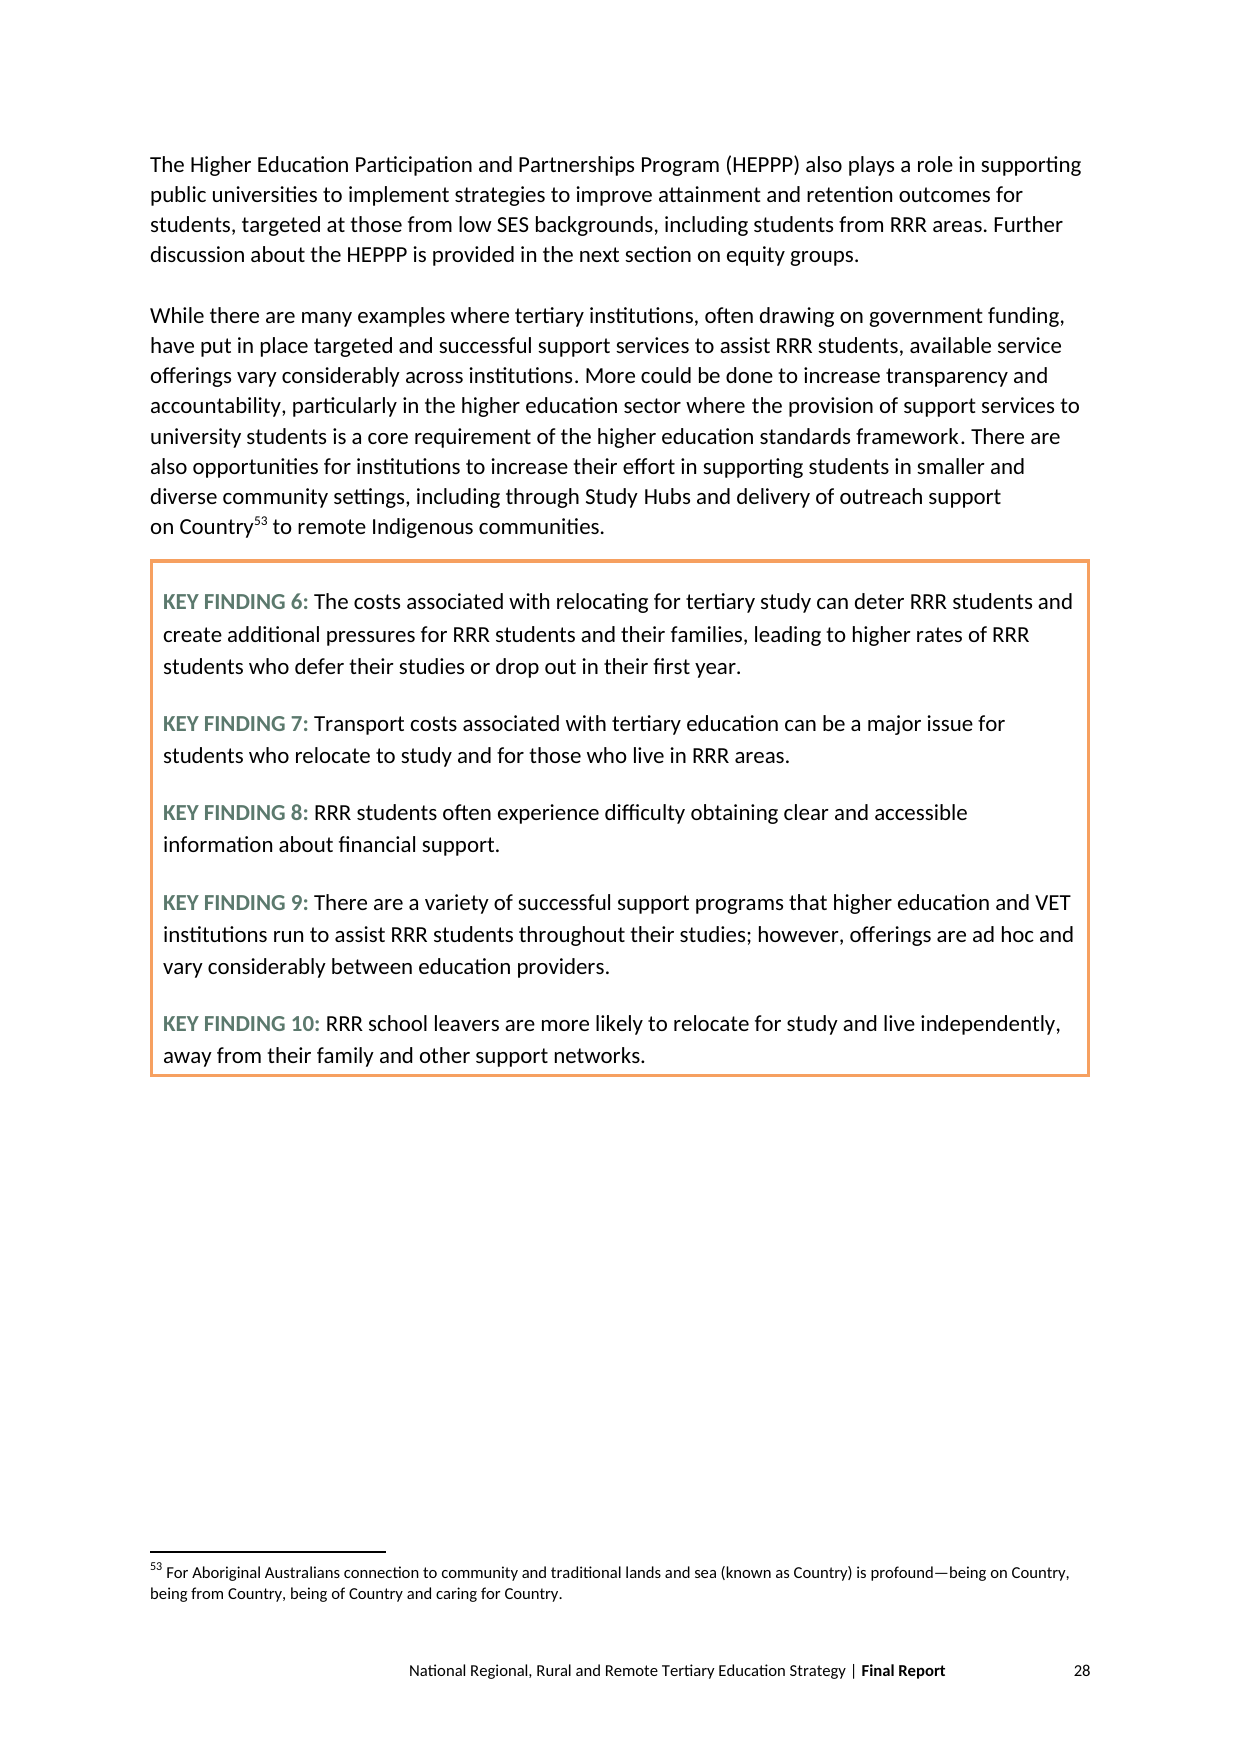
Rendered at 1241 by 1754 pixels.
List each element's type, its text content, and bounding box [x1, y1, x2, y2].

text While there are many examples where tertiary institutions, often drawing on government funding, have put in place targeted and successful support services to assist RRR students, available service offerings vary considerably across institutions. More could be done to increase transparency and accountability, particularly in the higher education sector where the provision of support services to university students is a core requirement of the higher education standards framework. There are also opportunities for institutions to increase their effort in supporting students in smaller and diverse community settings, including through Study Hubs and delivery of outreach support on Country to remote Indigenous communities. [150, 301, 1090, 541]
text The Higher Education Participation and Partnerships Program (HEPPP) also plays a role in supporting public universities to implement strategies to improve attainment and retention outcomes for students, targeted at those from low SES backgrounds, including students from RRR areas. Further discussion about the HEPPP is provided in the next section on equity groups. [150, 150, 1090, 269]
table_header KEY FINDING 6: The costs associated with relocating for tertiary study can deter RRR students and create additional pressures for RRR students and their families, leading to higher rates of RRR students who defer their studies or drop out in their first year. KEY FINDING 7: Transport costs associated with tertiary education can be a major issue for students who relocate to study and for those who live in RRR areas. KEY FINDING 8: RRR students often experience difficulty obtaining clear and accessible information about financial support. KEY FINDING 9: There are a variety of successful support programs that higher education and VET institutions run to assist RRR students throughout their studies; however, offerings are ad hoc and vary considerably between education providers. KEY FINDING 10: RRR school leavers are more likely to relocate for study and live independently, away from their family and other support networks. [153, 563, 1087, 1073]
